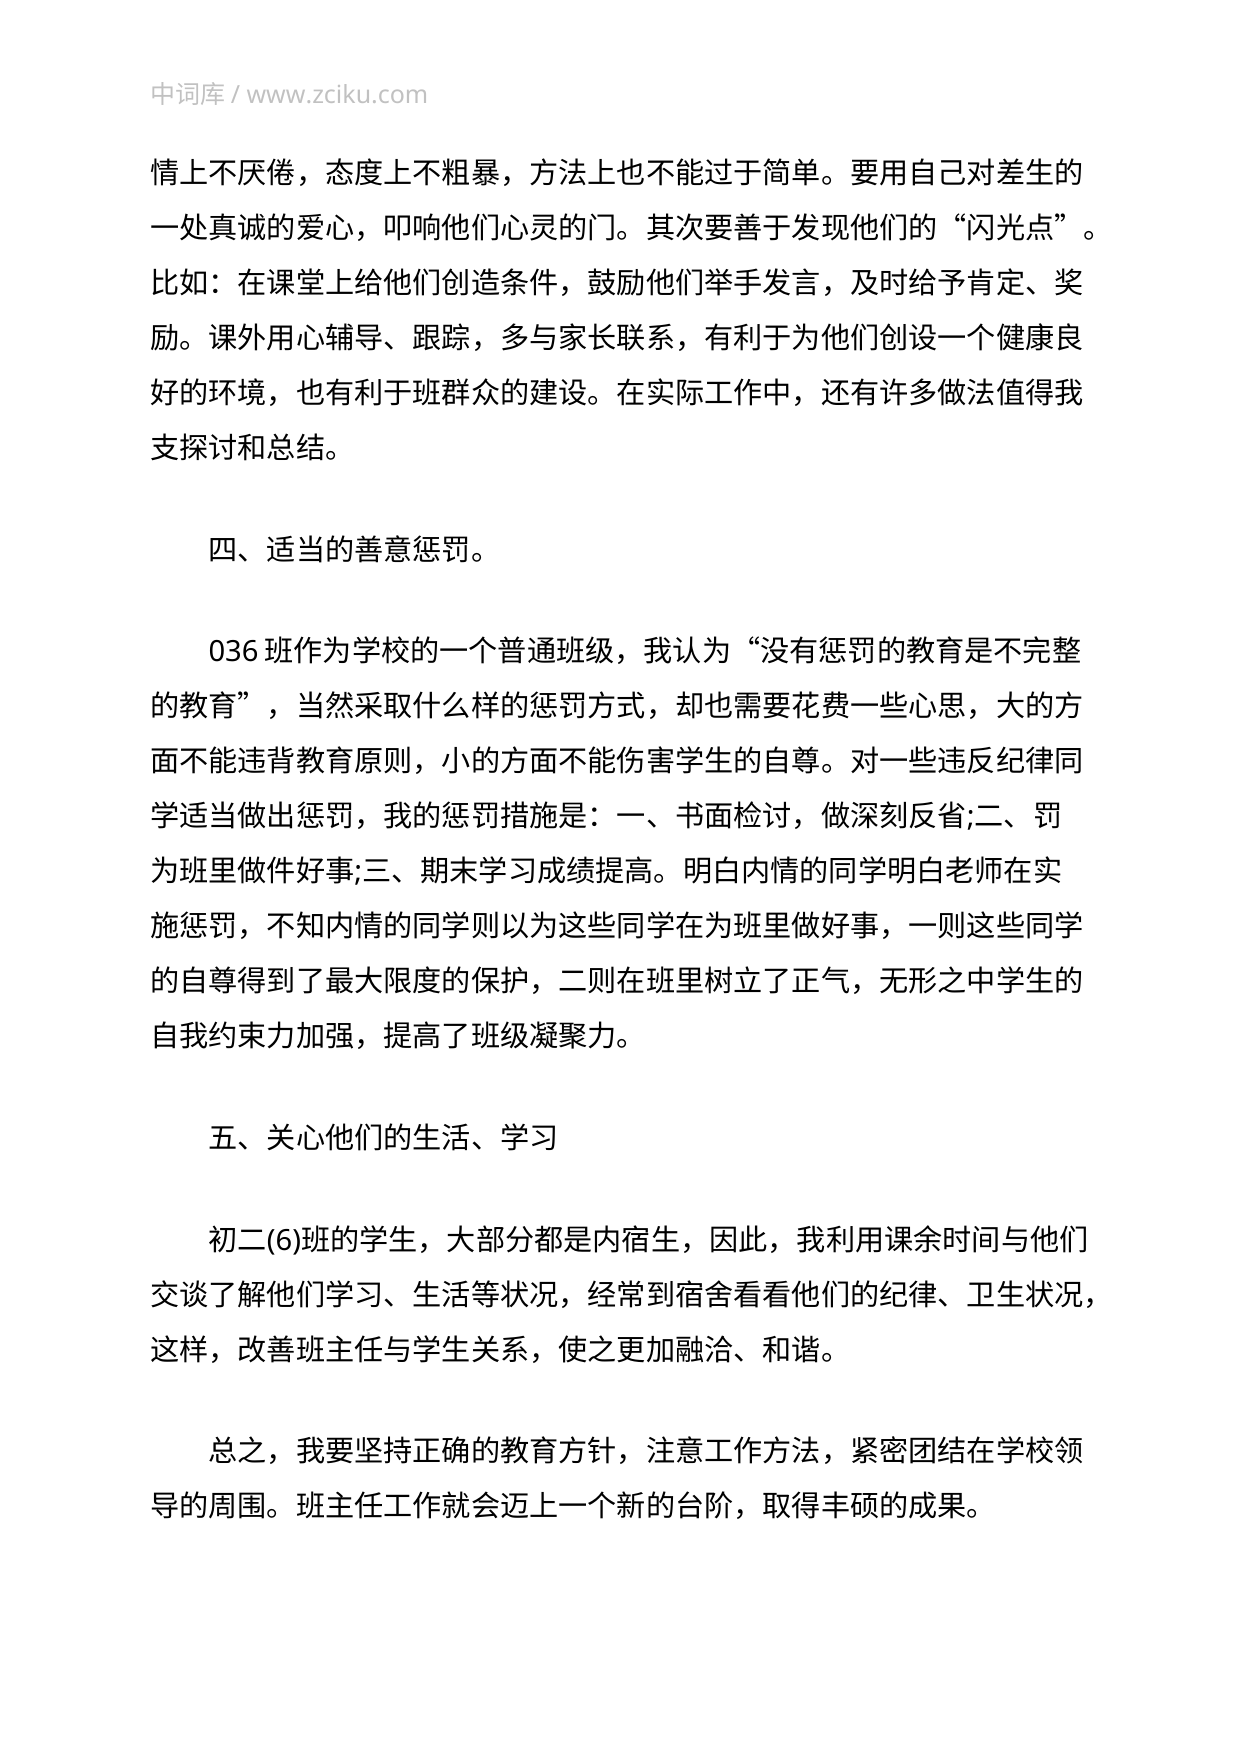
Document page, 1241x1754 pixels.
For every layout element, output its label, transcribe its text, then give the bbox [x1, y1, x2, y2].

text 初二(6)班的学生，大部分都是内宿生，因此，我利用课余时间与他们交谈了解他们学习、生活等状况，经常到宿舍看看他们的纪律、卫生状况，这样，改善班主任与学生关系，使之更加融洽、和谐。 [150, 1216, 1090, 1368]
text 五、关心他们的生活、学习 [150, 1114, 1090, 1157]
text 036班作为学校的一个普通班级，我认为“没有惩罚的教育是不完整的教育”，当然采取什么样的惩罚方式，却也需要花费一些心思，大的方面不能违背教育原则，小的方面不能伤害学生的自尊。对一些违反纪律同学适当做出惩罚，我的惩罚措施是：一、书面检讨，做深刻反省;二、罚为班里做件好事;三、期末学习成绩提高。明白内情的同学明白老师在实施惩罚，不知内情的同学则以为这些同学在为班里做好事，一则这些同学的自尊得到了最大限度的保护，二则在班里树立了正气，无形之中学生的自我约束力加强，提高了班级凝聚力。 [150, 628, 1090, 1055]
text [150, 150, 1090, 467]
text 总之，我要坚持正确的教育方针，注意工作方法，紧密团结在学校领导的周围。班主任工作就会迈上一个新的台阶，取得丰硕的成果。 [150, 1428, 1090, 1525]
text 四、适当的善意惩罚。 [150, 526, 1090, 568]
